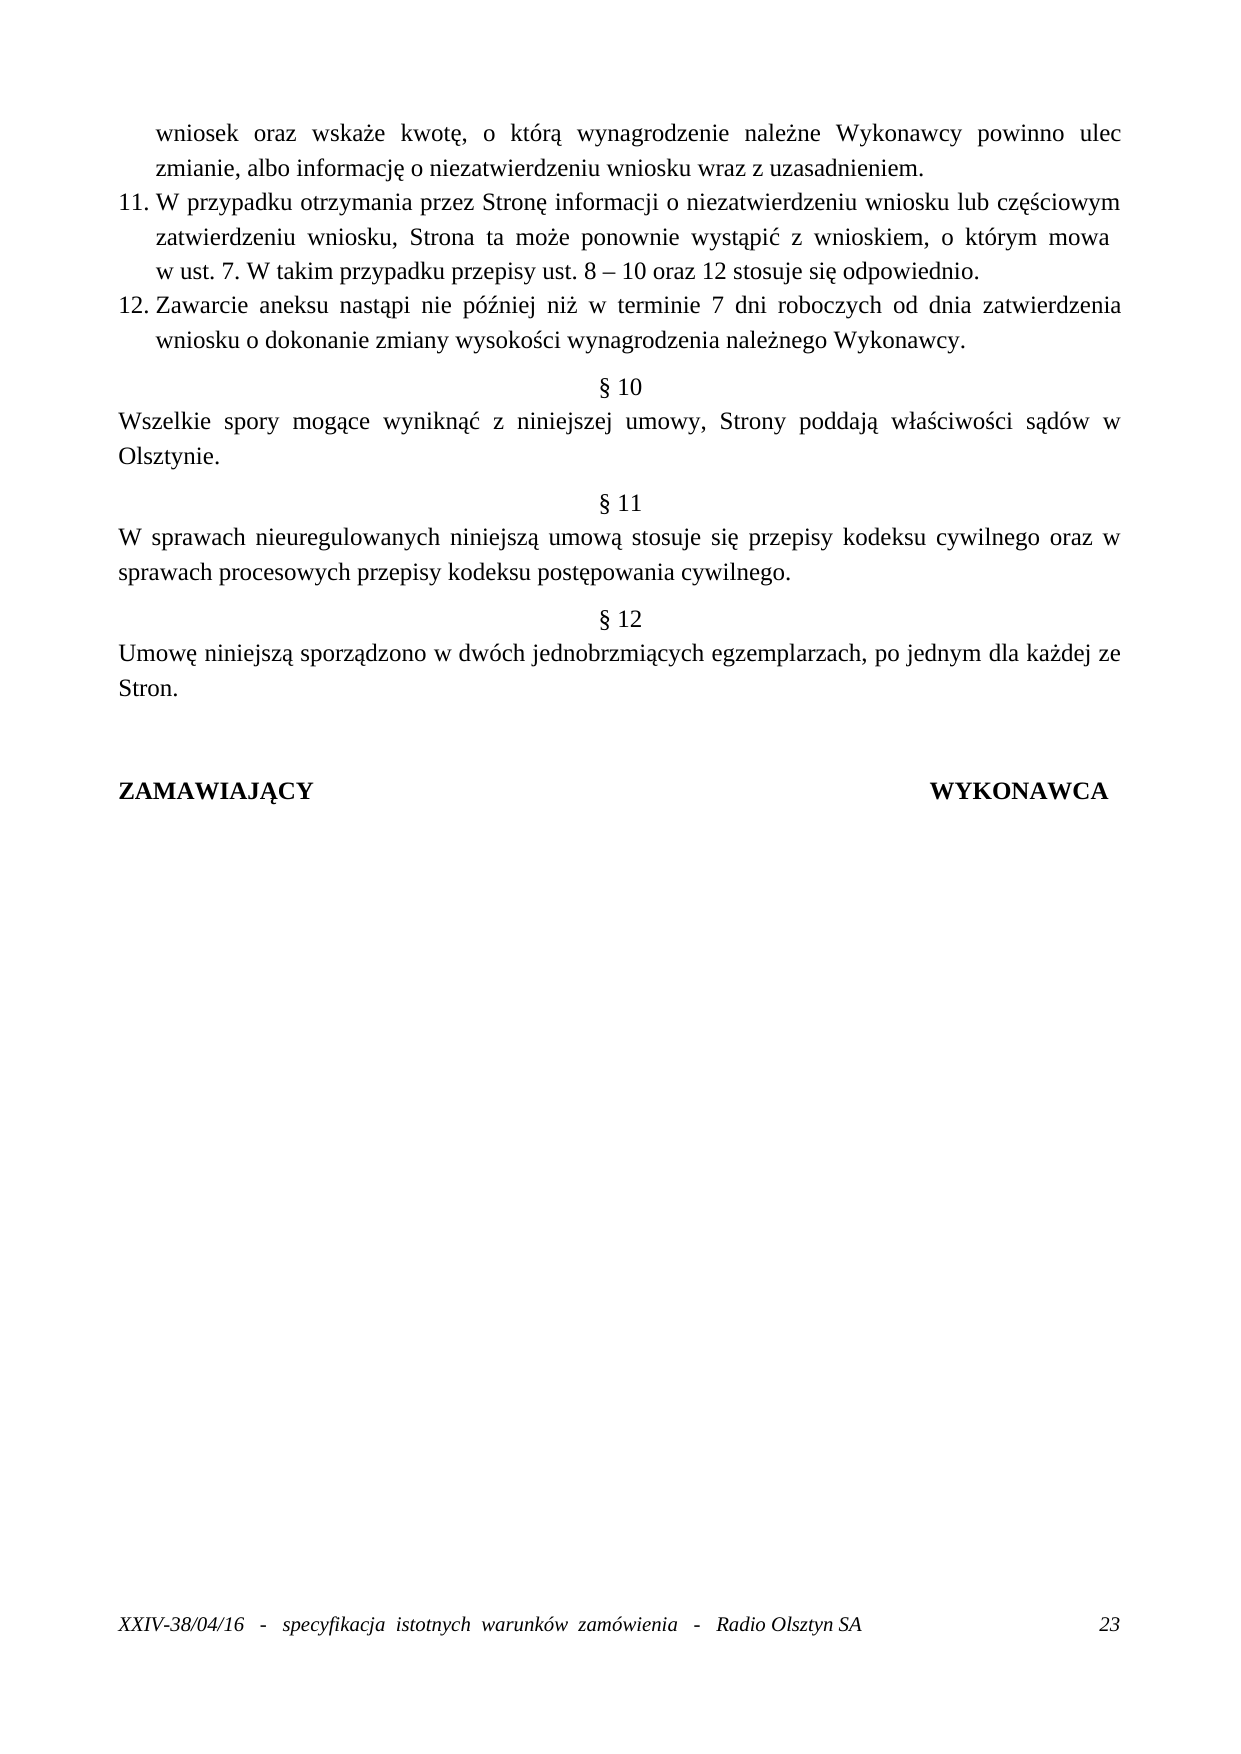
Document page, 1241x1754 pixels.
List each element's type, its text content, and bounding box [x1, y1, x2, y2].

list Zawarcie aneksu nastąpi nie później niż w terminie 7 dni roboczych od dnia zatwierdzenia wniosku o dokonanie zmiany wysokości wynagrodzenia należnego Wykonawcy. [118, 291, 1122, 354]
text § 11 [118, 488, 1122, 517]
text Umowę niniejszą sporządzono w dwóch jednobrzmiących egzemplarzach, po jednym dla każdej ze Stron. [118, 638, 1122, 702]
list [118, 118, 1122, 181]
list W przypadku otrzymania przez Stronę informacji o niezatwierdzeniu wniosku lub częściowym zatwierdzeniu wniosku, Strona ta może ponownie wystąpić z wnioskiem, o którym mowa w ust. 7. W takim przypadku przepisy ust. 8 – 10 oraz 12 stosuje się odpowiednio. [118, 187, 1122, 285]
text § 10 [118, 372, 1122, 401]
text W sprawach nieuregulowanych niniejszą umową stosuje się przepisy kodeksu cywilnego oraz w sprawach procesowych przepisy kodeksu postępowania cywilnego. [118, 522, 1122, 586]
text ZAMAWIAJĄCY WYKONAWCA [118, 776, 1122, 805]
text § 12 [118, 604, 1122, 633]
text Wszelkie spory mogące wyniknąć z niniejszej umowy, Strony poddają właściwości sądów w Olsztynie. [118, 406, 1122, 470]
